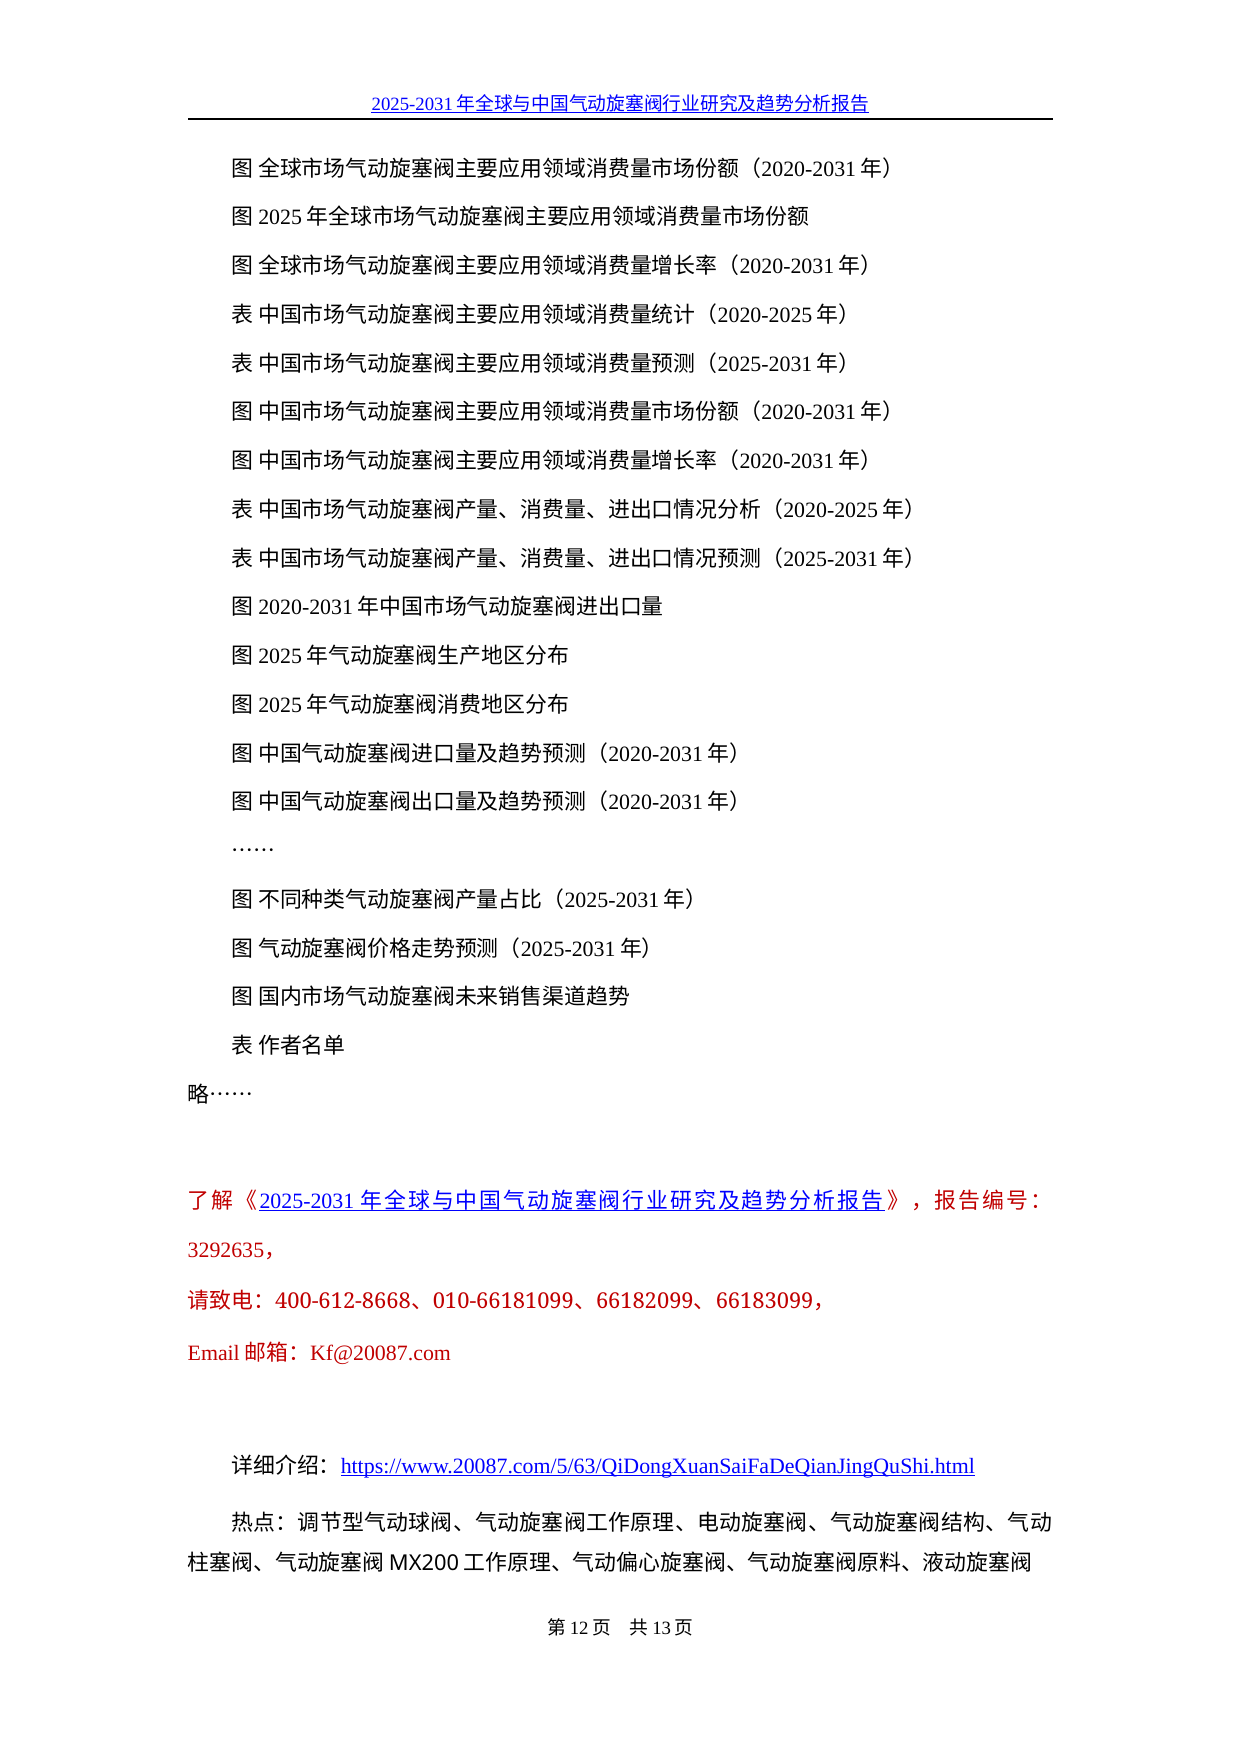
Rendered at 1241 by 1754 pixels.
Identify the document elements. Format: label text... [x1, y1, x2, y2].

text Email邮箱：Kf@20087.com [187, 1335, 1053, 1367]
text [187, 150, 1053, 1109]
text 了解《2025-2031年全球与中国气动旋塞阀行业研究及趋势分析报告》，报告编号：3292635， [187, 1183, 1053, 1264]
text 详细介绍：https://www.20087.com/5/63/QiDongXuanSaiFaDeQianJingQuShi.html [187, 1448, 1053, 1480]
text 请致电：400-612-8668、010-66181099、66182099、66183099， [187, 1283, 1053, 1316]
text 热点：调节型气动球阀、气动旋塞阀工作原理、电动旋塞阀、气动旋塞阀结构、气动柱塞阀、气动旋塞阀MX200工作原理、气动偏心旋塞阀、气动旋塞阀原料、液动旋塞阀 [187, 1504, 1053, 1577]
